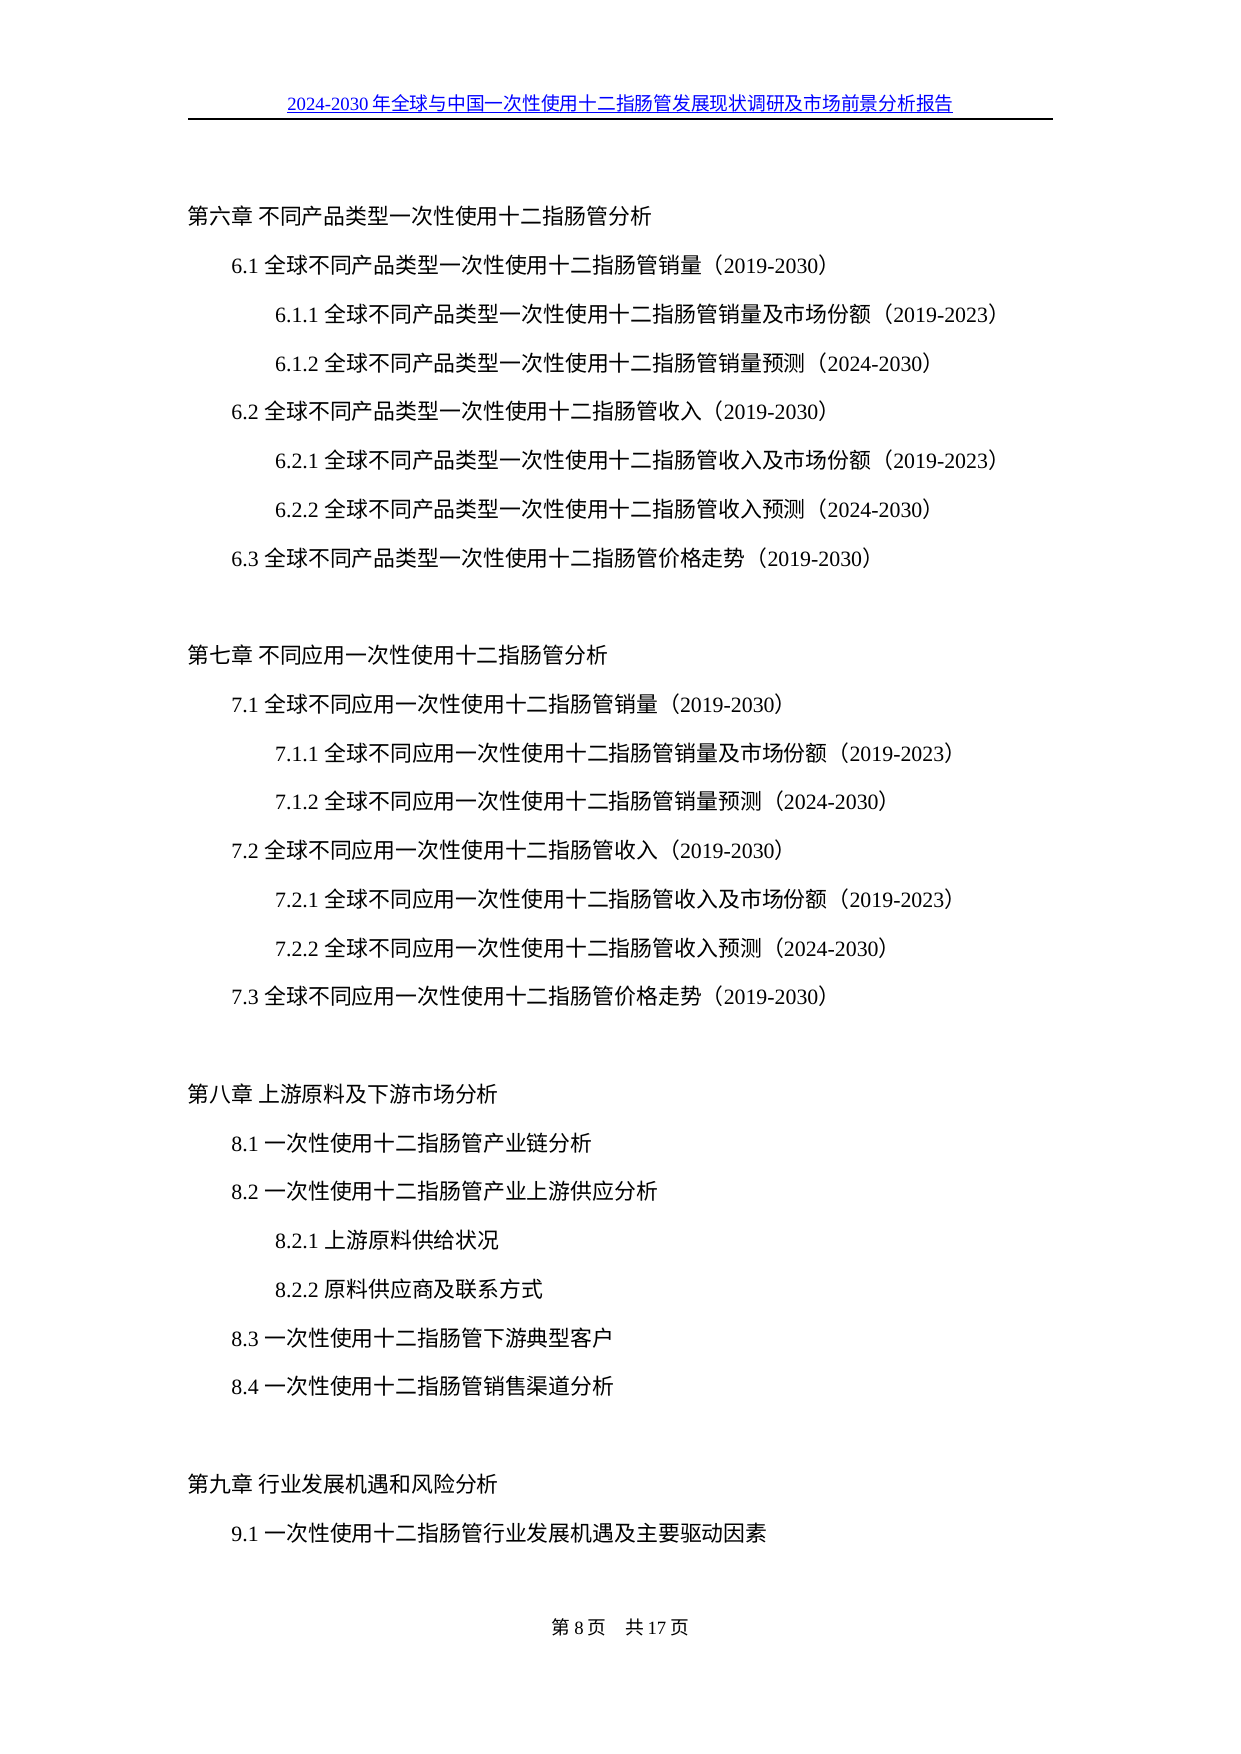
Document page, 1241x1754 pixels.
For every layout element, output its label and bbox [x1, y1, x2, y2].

text [187, 150, 1053, 1548]
